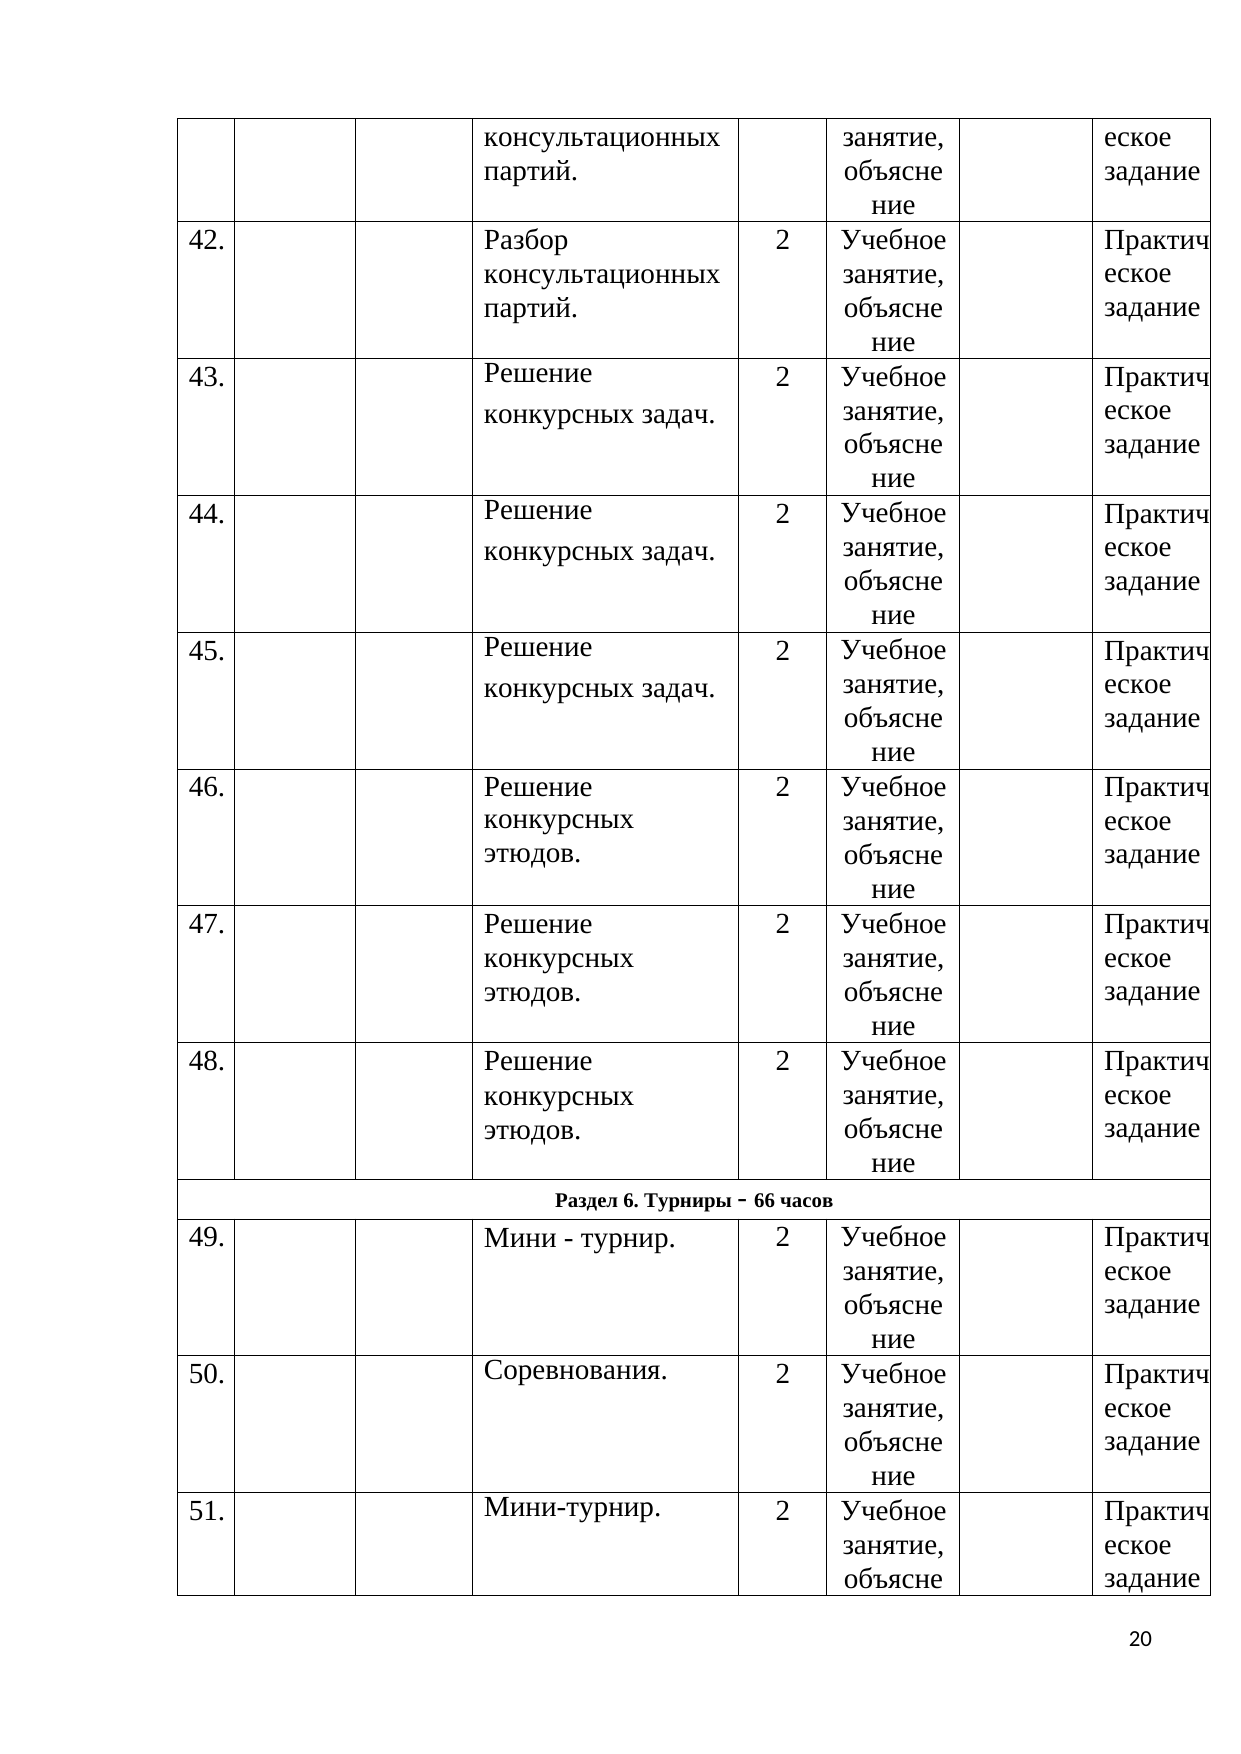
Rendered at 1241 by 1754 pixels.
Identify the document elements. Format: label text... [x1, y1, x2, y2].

table_cell [356, 1493, 472, 1595]
table_cell 2 [739, 633, 826, 768]
table_cell Учебное занятие, объяснение [827, 222, 959, 358]
table_cell Практическое задание [1093, 1356, 1210, 1492]
table_cell Практическое задание [1093, 496, 1210, 632]
table_cell Раздел 6. Турниры - 66 часов [178, 1180, 1210, 1218]
table_cell [356, 1043, 472, 1179]
table_cell 2 [739, 1356, 826, 1492]
table_cell [960, 496, 1092, 632]
table_cell Мини - турнир. [473, 1220, 738, 1355]
table_cell [178, 633, 234, 768]
table_cell [356, 1220, 472, 1355]
table_cell Учебное занятие, объяснение [827, 906, 959, 1042]
table_cell [178, 1356, 234, 1492]
table_cell [356, 119, 472, 221]
table_cell [178, 119, 234, 221]
table_cell Мини-турнир. [473, 1493, 738, 1595]
table_cell [235, 222, 355, 358]
table_cell Практическое задание [1093, 1043, 1210, 1179]
table_cell Учебное занятие, объяснение [827, 1043, 959, 1179]
table_cell Решение конкурсных этюдов. [473, 1043, 738, 1179]
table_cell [827, 119, 959, 221]
table_cell Решение конкурсных задач. [473, 359, 738, 495]
table_cell [960, 633, 1092, 768]
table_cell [1093, 1493, 1210, 1595]
table_cell Решение конкурсных этюдов. [473, 906, 738, 1042]
table_cell [960, 119, 1092, 221]
table_cell [235, 1220, 355, 1355]
table_cell [960, 1043, 1092, 1179]
table_cell [178, 906, 234, 1042]
table_cell [356, 359, 472, 495]
table_cell [235, 496, 355, 632]
table_cell Соревнования. [473, 1356, 738, 1492]
table_cell 2 [739, 906, 826, 1042]
table_cell 2 [739, 1043, 826, 1179]
table_cell Практическое задание [1093, 633, 1210, 768]
table_cell Учебное занятие, объяснение [827, 496, 959, 632]
table_cell Разбор консультационных партий. [473, 222, 738, 358]
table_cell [1093, 119, 1210, 221]
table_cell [473, 119, 738, 221]
table_cell [960, 1493, 1092, 1595]
table_cell [960, 222, 1092, 358]
table_cell Учебное занятие, объяснение [827, 1356, 959, 1492]
table_cell Решение конкурсных этюдов. [473, 770, 738, 905]
table_cell [960, 1356, 1092, 1492]
table_cell [356, 1356, 472, 1492]
table_cell [178, 222, 234, 358]
table_cell [178, 1220, 234, 1355]
table_cell [960, 359, 1092, 495]
table_cell Учебное занятие, объяснение [827, 770, 959, 905]
table_cell 2 [739, 1220, 826, 1355]
table_cell [960, 770, 1092, 905]
table_cell [960, 906, 1092, 1042]
table_cell 2 [739, 496, 826, 632]
table_cell Учебное занятие, объяснение [827, 1220, 959, 1355]
table_cell [356, 633, 472, 768]
table_cell [235, 906, 355, 1042]
table_cell [960, 1220, 1092, 1355]
table_cell Практическое задание [1093, 770, 1210, 905]
table_cell [356, 496, 472, 632]
table_cell [178, 359, 234, 495]
table_cell Практическое задание [1093, 1220, 1210, 1355]
table_cell Решение конкурсных задач. [473, 633, 738, 768]
table_cell 2 [739, 1493, 826, 1595]
table_cell [178, 770, 234, 905]
table_cell 2 [739, 222, 826, 358]
table_cell [235, 1043, 355, 1179]
table_cell [235, 633, 355, 768]
table_cell Практическое задание [1093, 222, 1210, 358]
table_cell [235, 119, 355, 221]
table_cell [235, 1493, 355, 1595]
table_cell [827, 1493, 959, 1595]
table_cell 2 [739, 359, 826, 495]
table_cell Практическое задание [1093, 359, 1210, 495]
table_cell [178, 1043, 234, 1179]
table_cell [356, 906, 472, 1042]
table_cell [178, 1493, 234, 1595]
table_cell 2 [739, 770, 826, 905]
table_cell [356, 770, 472, 905]
table_cell Решение конкурсных задач. [473, 496, 738, 632]
table_cell Учебное занятие, объяснение [827, 633, 959, 768]
table_cell [235, 770, 355, 905]
table_cell Учебное занятие, объяснение [827, 359, 959, 495]
table_cell 2 [739, 119, 826, 221]
table_cell [235, 1356, 355, 1492]
table_cell [356, 222, 472, 358]
table_cell [235, 359, 355, 495]
table_cell [178, 496, 234, 632]
table_cell Практическое задание [1093, 906, 1210, 1042]
